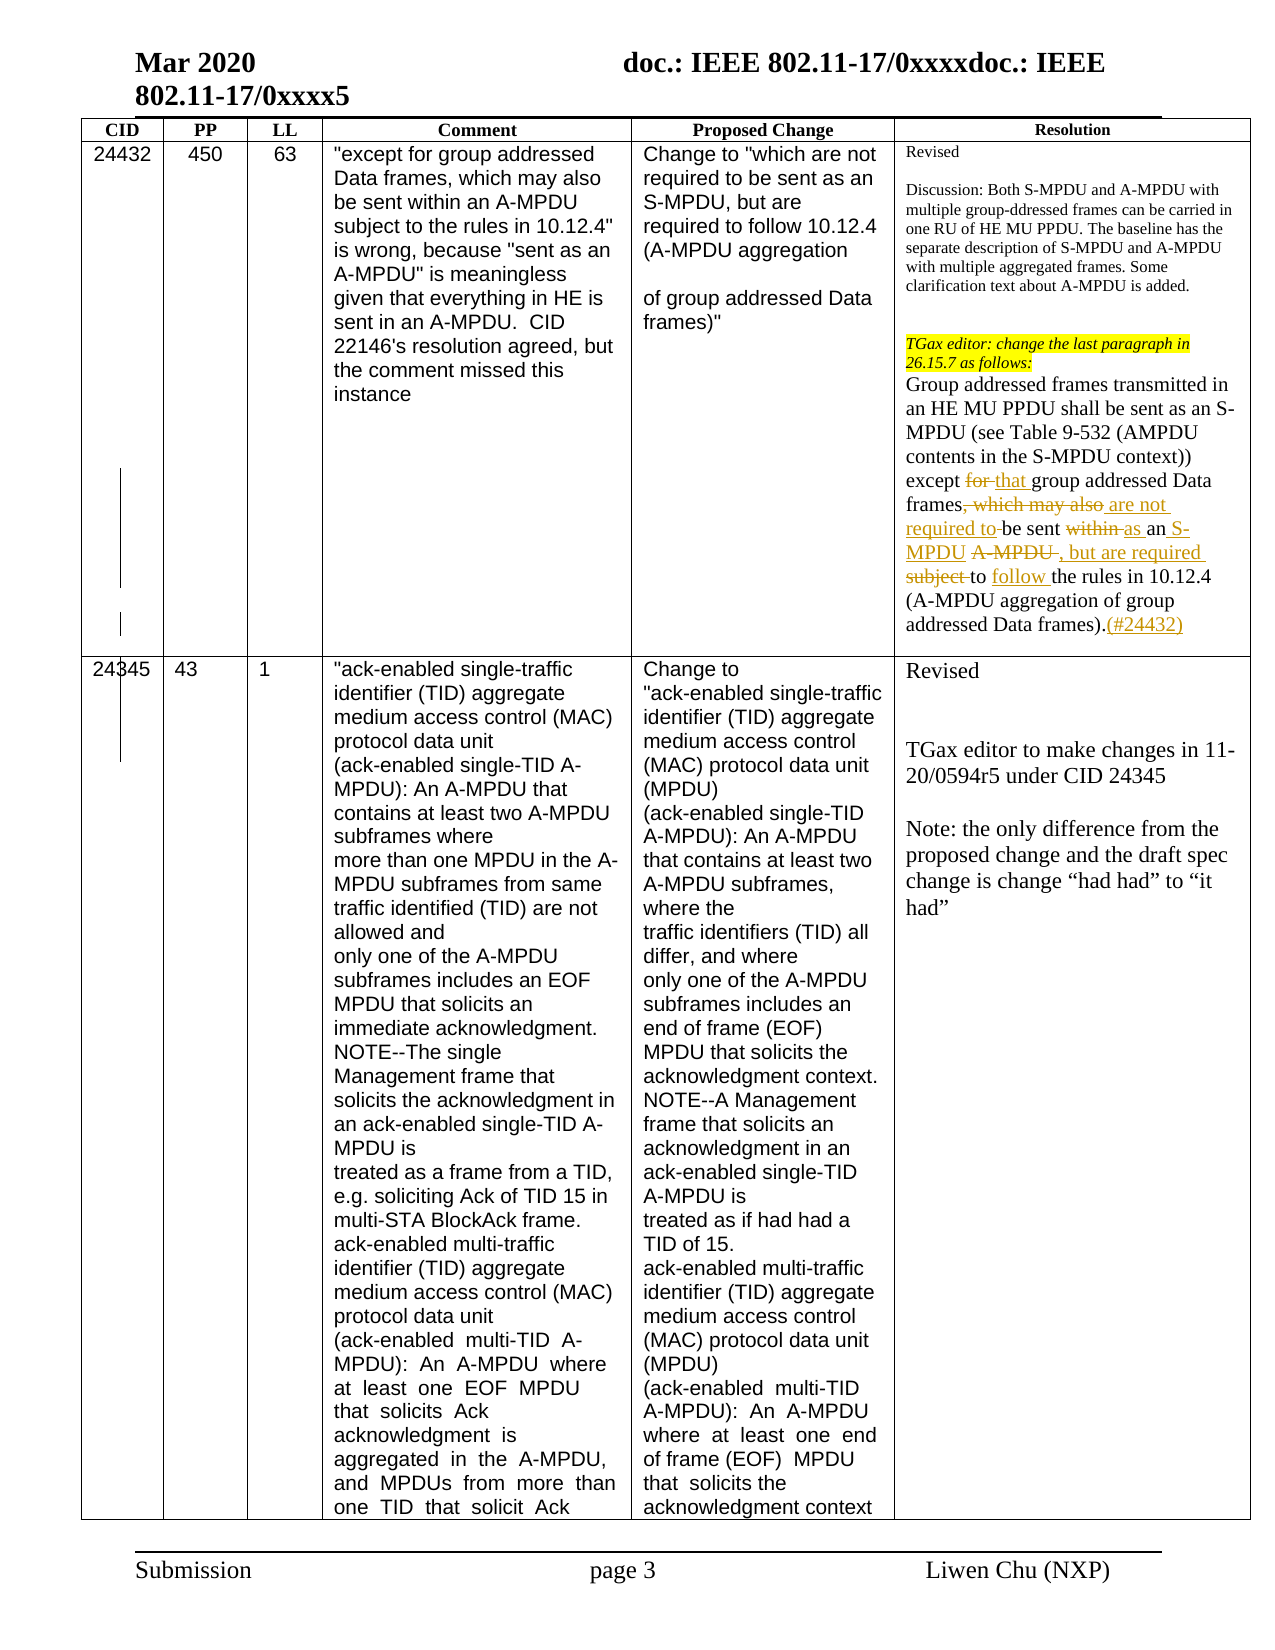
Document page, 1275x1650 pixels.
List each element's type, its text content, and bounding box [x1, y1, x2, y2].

table_cell 450 [164, 142, 247, 656]
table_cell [895, 657, 1250, 1519]
table_header PP [164, 119, 247, 141]
table_header CID [82, 119, 163, 141]
table_header LL [248, 119, 322, 141]
table_cell 43 [164, 657, 247, 1519]
table_header Proposed Change [632, 119, 894, 141]
table_cell 1 [248, 657, 322, 1519]
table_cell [323, 657, 631, 1519]
table_cell 24432 [82, 142, 163, 656]
table_cell Change to "which are not required to be sent as an S-MPDU, but are required to follow 10.12.4 (A-MPDU aggregation of group addressed Data frames)" [632, 142, 894, 656]
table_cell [632, 657, 894, 1519]
table_header Resolution [895, 119, 1250, 141]
table_cell Revised Discussion: Both S-MPDU and A-MPDU with multiple group-ddressed frames can be carried in one RU of HE MU PPDU. The baseline has the separate description of S-MPDU and A-MPDU with multiple aggregated frames. Some clarification text about A-MPDU is added. TGax editor: change the last paragraph in 26.15.7 as follows: Group addressed frames transmitted in an HE MU PPDU shall be sent as an S-MPDU (see Table 9-532 (AMPDU contents in the S-MPDU context)) except group addressed Data framesbe sent an to the rules in 10.12.4 (A-MPDU aggregation of group addressed Data frames). [895, 142, 1250, 656]
table_header Comment [323, 119, 631, 141]
table_cell "except for group addressed Data frames, which may also be sent within an A-MPDU subject to the rules in 10.12.4" is wrong, because "sent as an A-MPDU" is meaningless given that everything in HE is sent in an A-MPDU. CID 22146's resolution agreed, but the comment missed this instance [323, 142, 631, 656]
table_cell 63 [248, 142, 322, 656]
table_cell 24345 [82, 657, 163, 1519]
